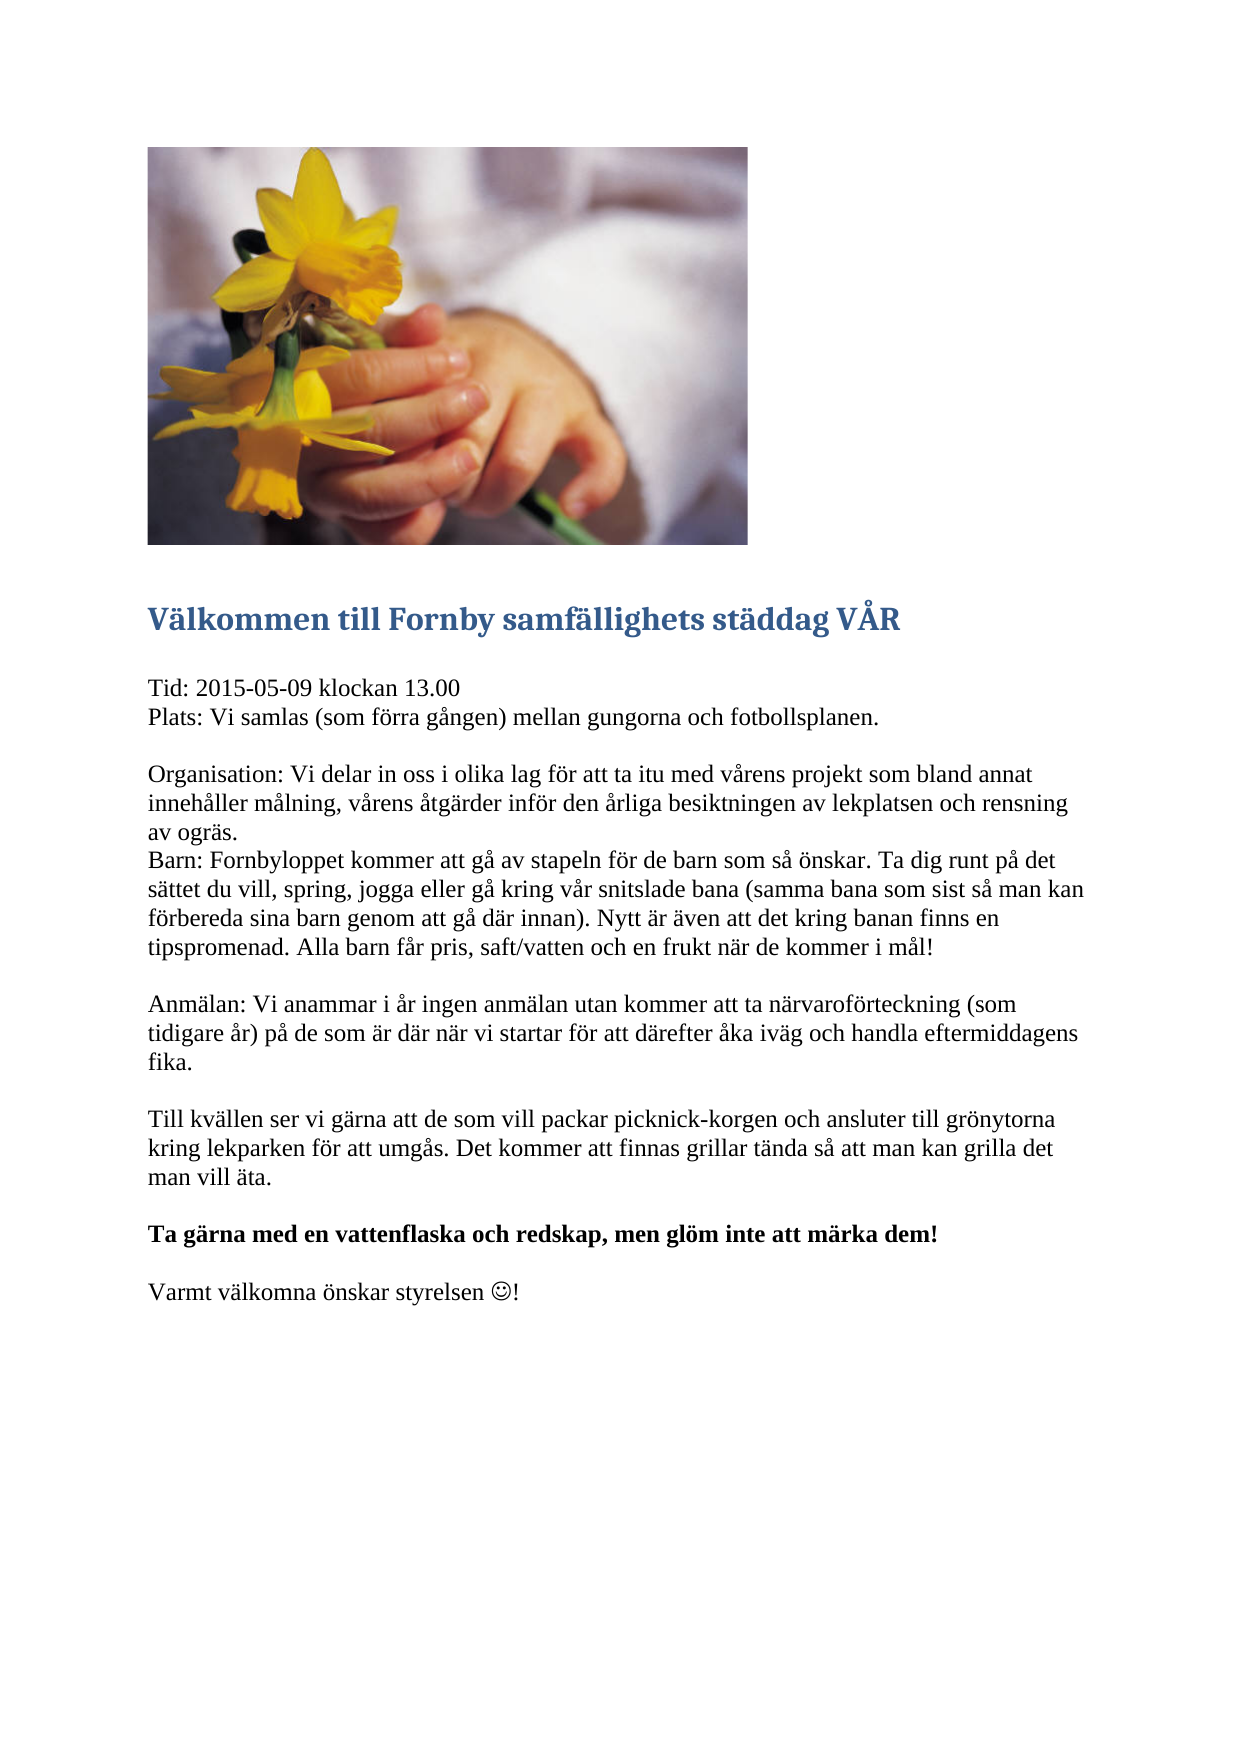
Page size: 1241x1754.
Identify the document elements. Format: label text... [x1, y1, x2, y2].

text Organisation: Vi delar in oss i olika lag för att ta itu med vårens projekt som bland annat innehåller målning, vårens åtgärder inför den årliga besiktningen av lekplatsen och rensning av ogräs. [148, 759, 1093, 846]
picture [147, 147, 748, 545]
text Ta gärna med en vattenflaska och redskap, men glöm inte att märka dem! [148, 1219, 1093, 1248]
text Tid: 2015-05-09 klockan 13.00 [148, 673, 1093, 702]
text Barn: Fornbyloppet kommer att gå av stapeln för de barn som så önskar. Ta dig runt på det sättet du vill, spring, jogga eller gå kring vår snitslade bana (samma bana som sist så man kan förbereda sina barn genom att gå där innan). Nytt är även att det kring banan finns en tipspromenad. Alla barn får pris, saft/vatten och en frukt när de kommer i mål! [148, 846, 1093, 961]
subtitle Välkommen till Fornby samfällighets städdag VÅR [148, 600, 1093, 638]
text Varmt välkomna önskar styrelsen ! [148, 1277, 1093, 1306]
text Anmälan: Vi anammar i år ingen anmälan utan kommer att ta närvaroförteckning (som tidigare år) på de som är där när vi startar för att därefter åka iväg och handla eftermiddagens fika. [148, 989, 1093, 1076]
text Plats: Vi samlas (som förra gången) mellan gungorna och fotbollsplanen. [148, 702, 1093, 731]
text Till kvällen ser vi gärna att de som vill packar picknick-korgen och ansluter till grönytorna kring lekparken för att umgås. Det kommer att finnas grillar tända så att man kan grilla det man vill äta. [148, 1104, 1093, 1191]
